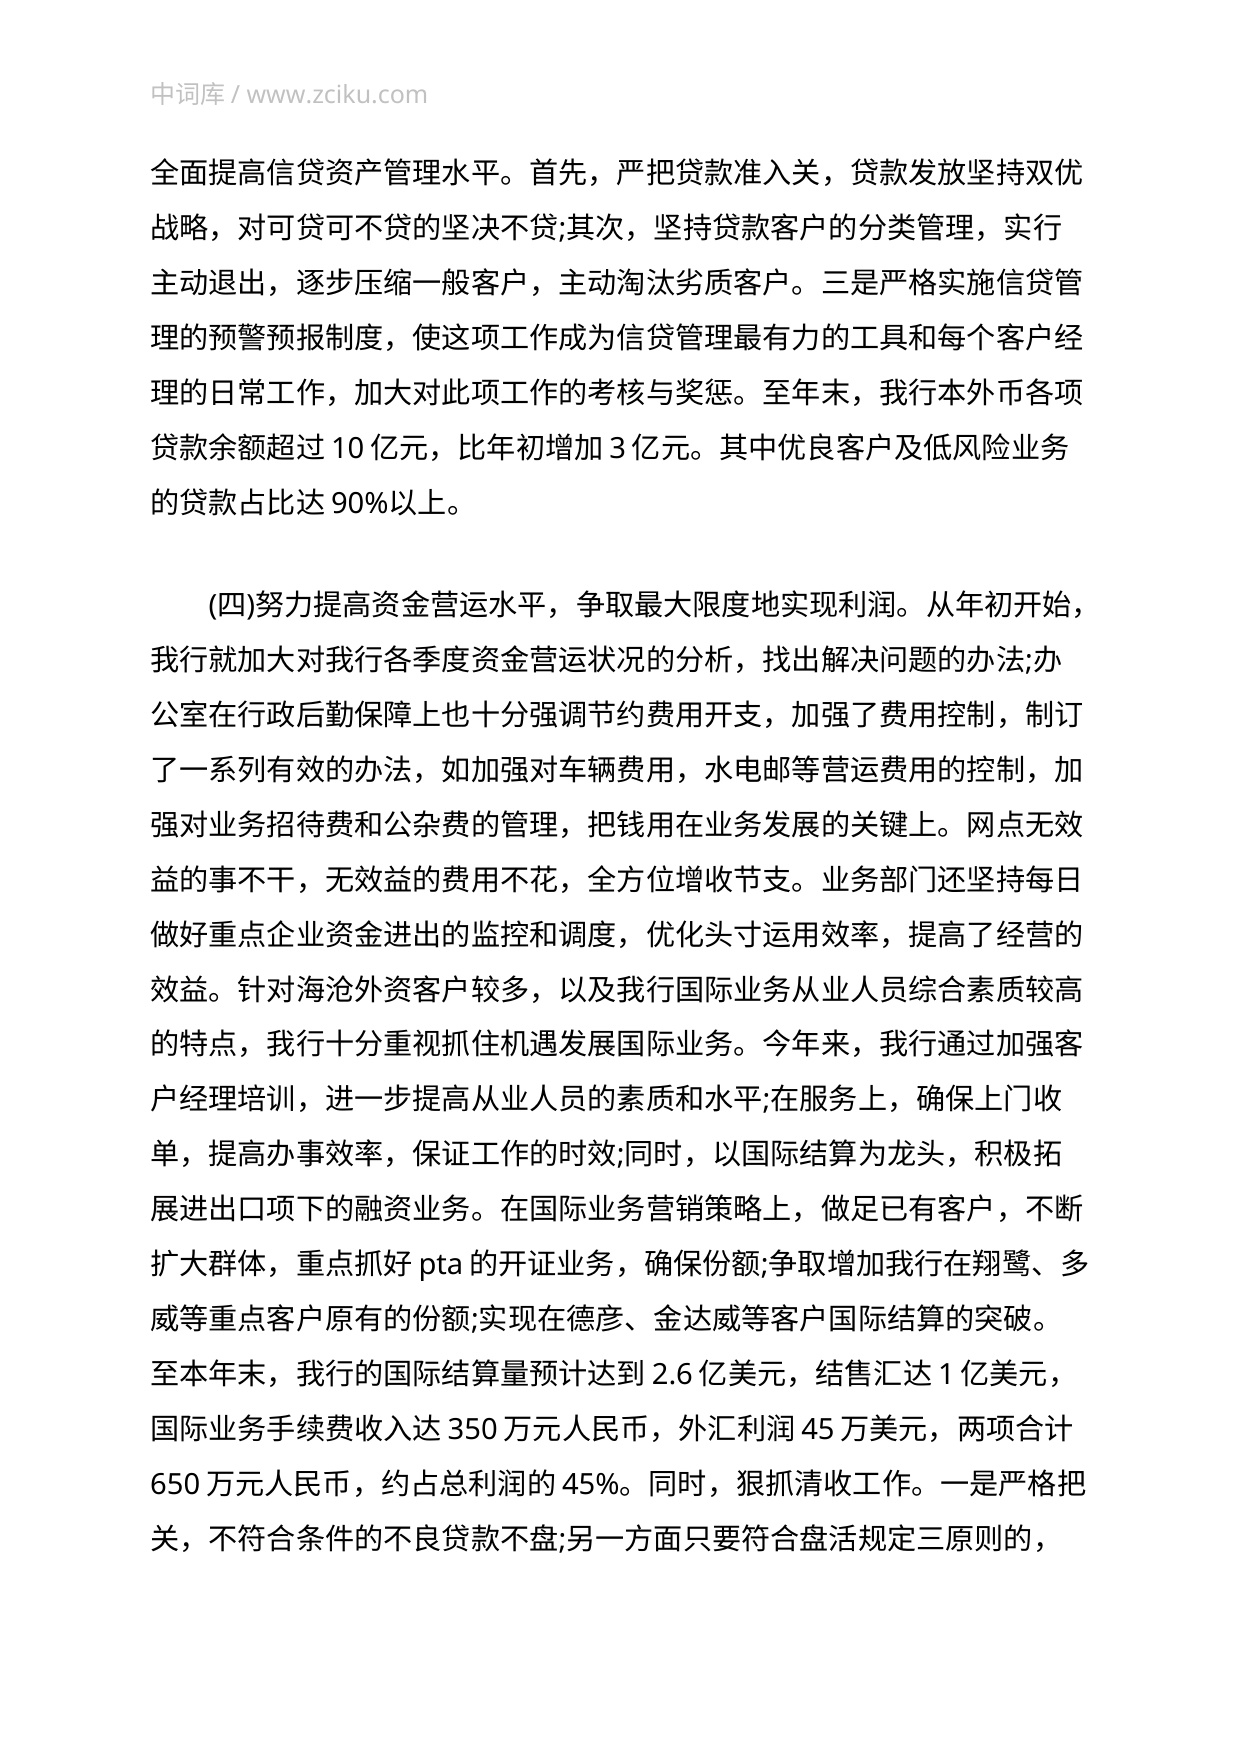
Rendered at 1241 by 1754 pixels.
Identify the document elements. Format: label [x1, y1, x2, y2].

text [150, 150, 1090, 522]
text [150, 582, 1090, 1558]
